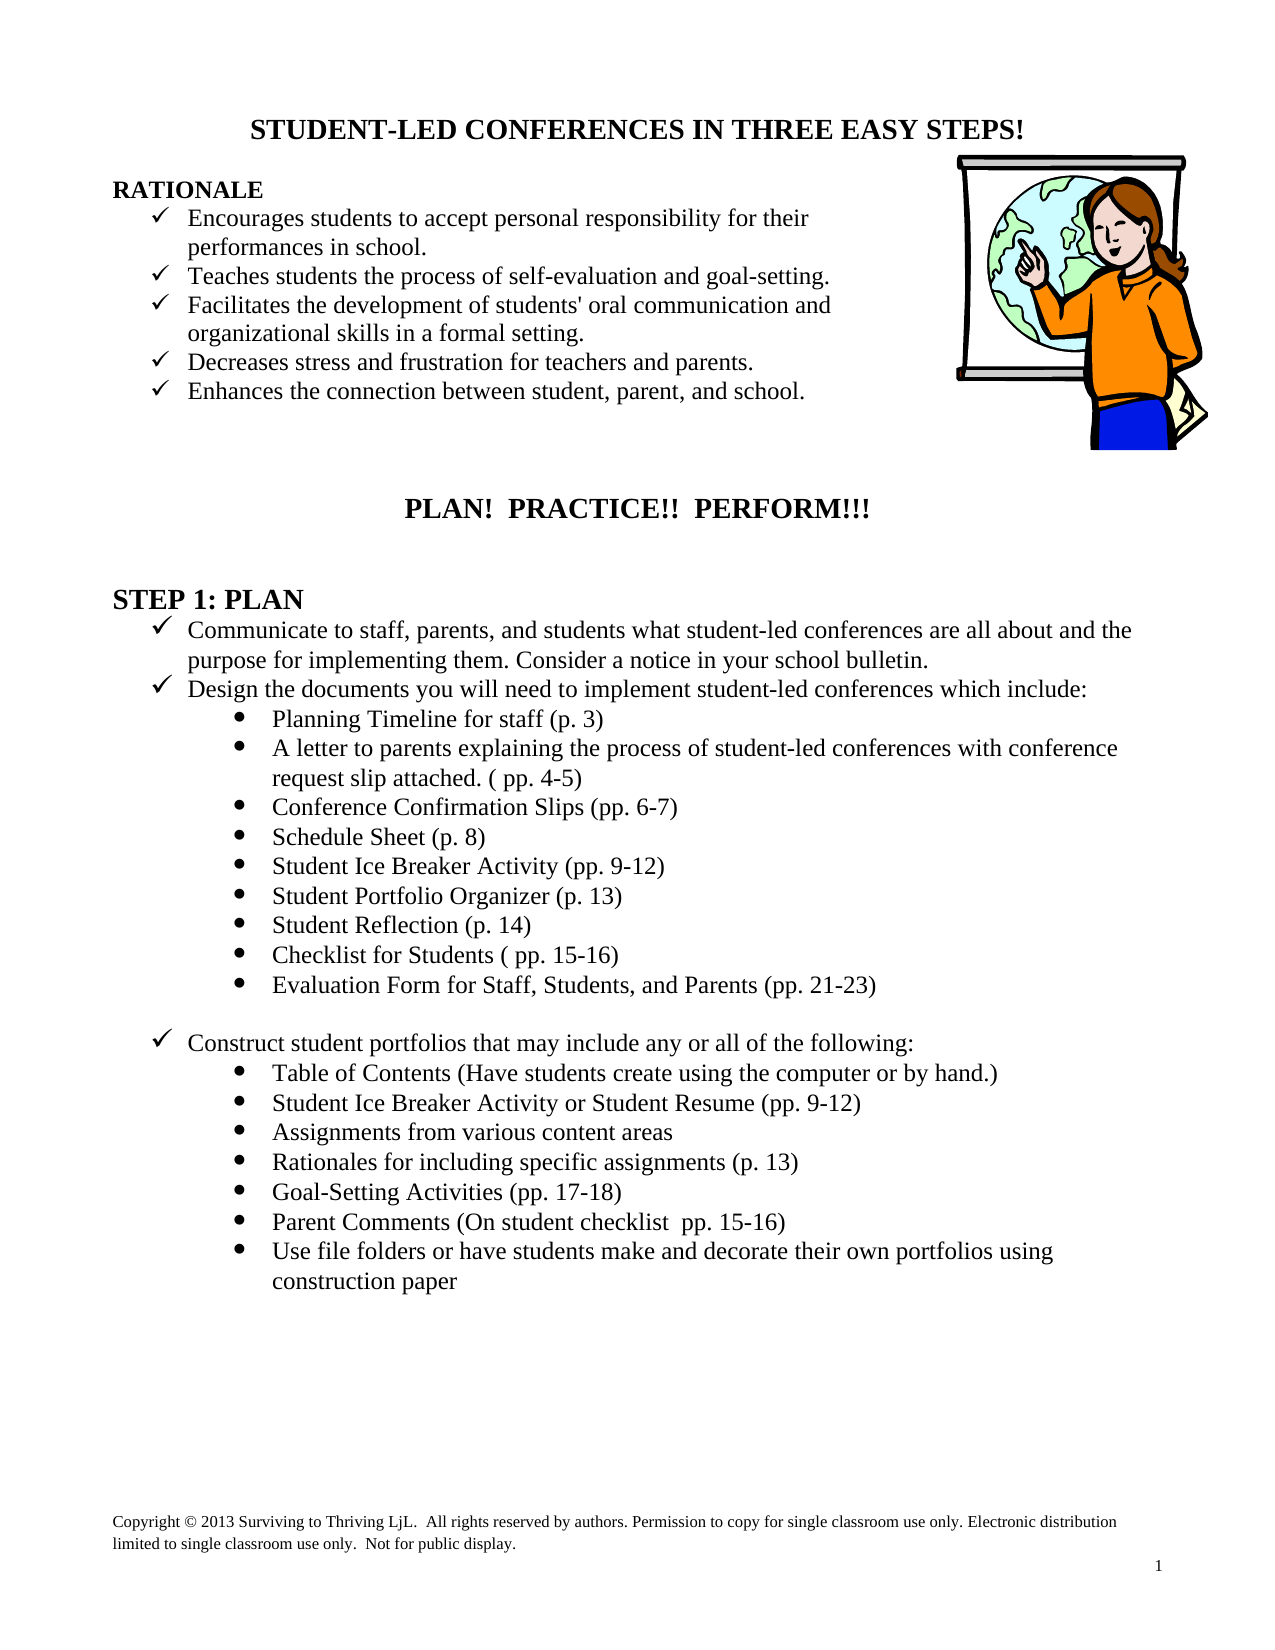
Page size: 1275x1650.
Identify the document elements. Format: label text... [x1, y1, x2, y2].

list Design the documents you will need to implement student-led conferences which include: [150, 674, 1162, 704]
list Teaches students the process of self-evaluation and goal-setting. [150, 261, 965, 290]
text RATIONALE [112, 175, 963, 203]
list Enhances the connection between student, parent, and school. [150, 376, 1092, 405]
list Facilitates the development of students' oral communication and organizational skills in a formal setting. [150, 290, 965, 347]
list Student Ice Breaker Activity or Student Resume (pp. 9-12) [234, 1088, 1162, 1117]
list Construct student portfolios that may include any or all of the following: [150, 1028, 1162, 1058]
list Rationales for including specific assignments (p. 13) [234, 1147, 1162, 1177]
list Decreases stress and frustration for teachers and parents. [150, 347, 963, 376]
list Evaluation Form for Staff, Students, and Parents (pp. 21-23) [234, 970, 1162, 1000]
list Goal-Setting Activities (pp. 17-18) [234, 1177, 1162, 1207]
list Student Portfolio Organizer (p. 13) [234, 881, 1162, 911]
list Student Reflection (p. 14) [234, 911, 1162, 940]
text PLAN! PRACTICE!! PERFORM!!! [112, 491, 1162, 524]
list Checklist for Students ( pp. 15-16) [234, 940, 1162, 970]
list Assignments from various content areas [234, 1117, 1162, 1147]
list Planning Timeline for staff (p. 3) [234, 704, 1162, 733]
list Communicate to staff, parents, and students what student-led conferences are all about and the purpose for implementing them. Consider a notice in your school bulletin. [150, 616, 1162, 674]
list Table of Contents (Have students create using the computer or by hand.) [234, 1058, 1162, 1088]
list Parent Comments (On student checklist pp. 15-16) [234, 1207, 1162, 1236]
list Schedule Sheet (p. 8) [234, 822, 1162, 851]
list Student Ice Breaker Activity (pp. 9-12) [234, 851, 1162, 881]
list Use file folders or have students make and decorate their own portfolios using construction paper [234, 1236, 1162, 1295]
list Encourages students to accept personal responsibility for their performances in school. [150, 203, 964, 261]
list A letter to parents explaining the process of student-led conferences with conference request slip attached. ( pp. 4-5) [234, 733, 1162, 792]
text STEP 1: PLAN [112, 582, 1162, 616]
list Conference Confirmation Slips (pp. 6-7) [234, 792, 1162, 822]
text STUDENT-LED CONFERENCES IN THREE EASY STEPS! [112, 112, 1162, 146]
